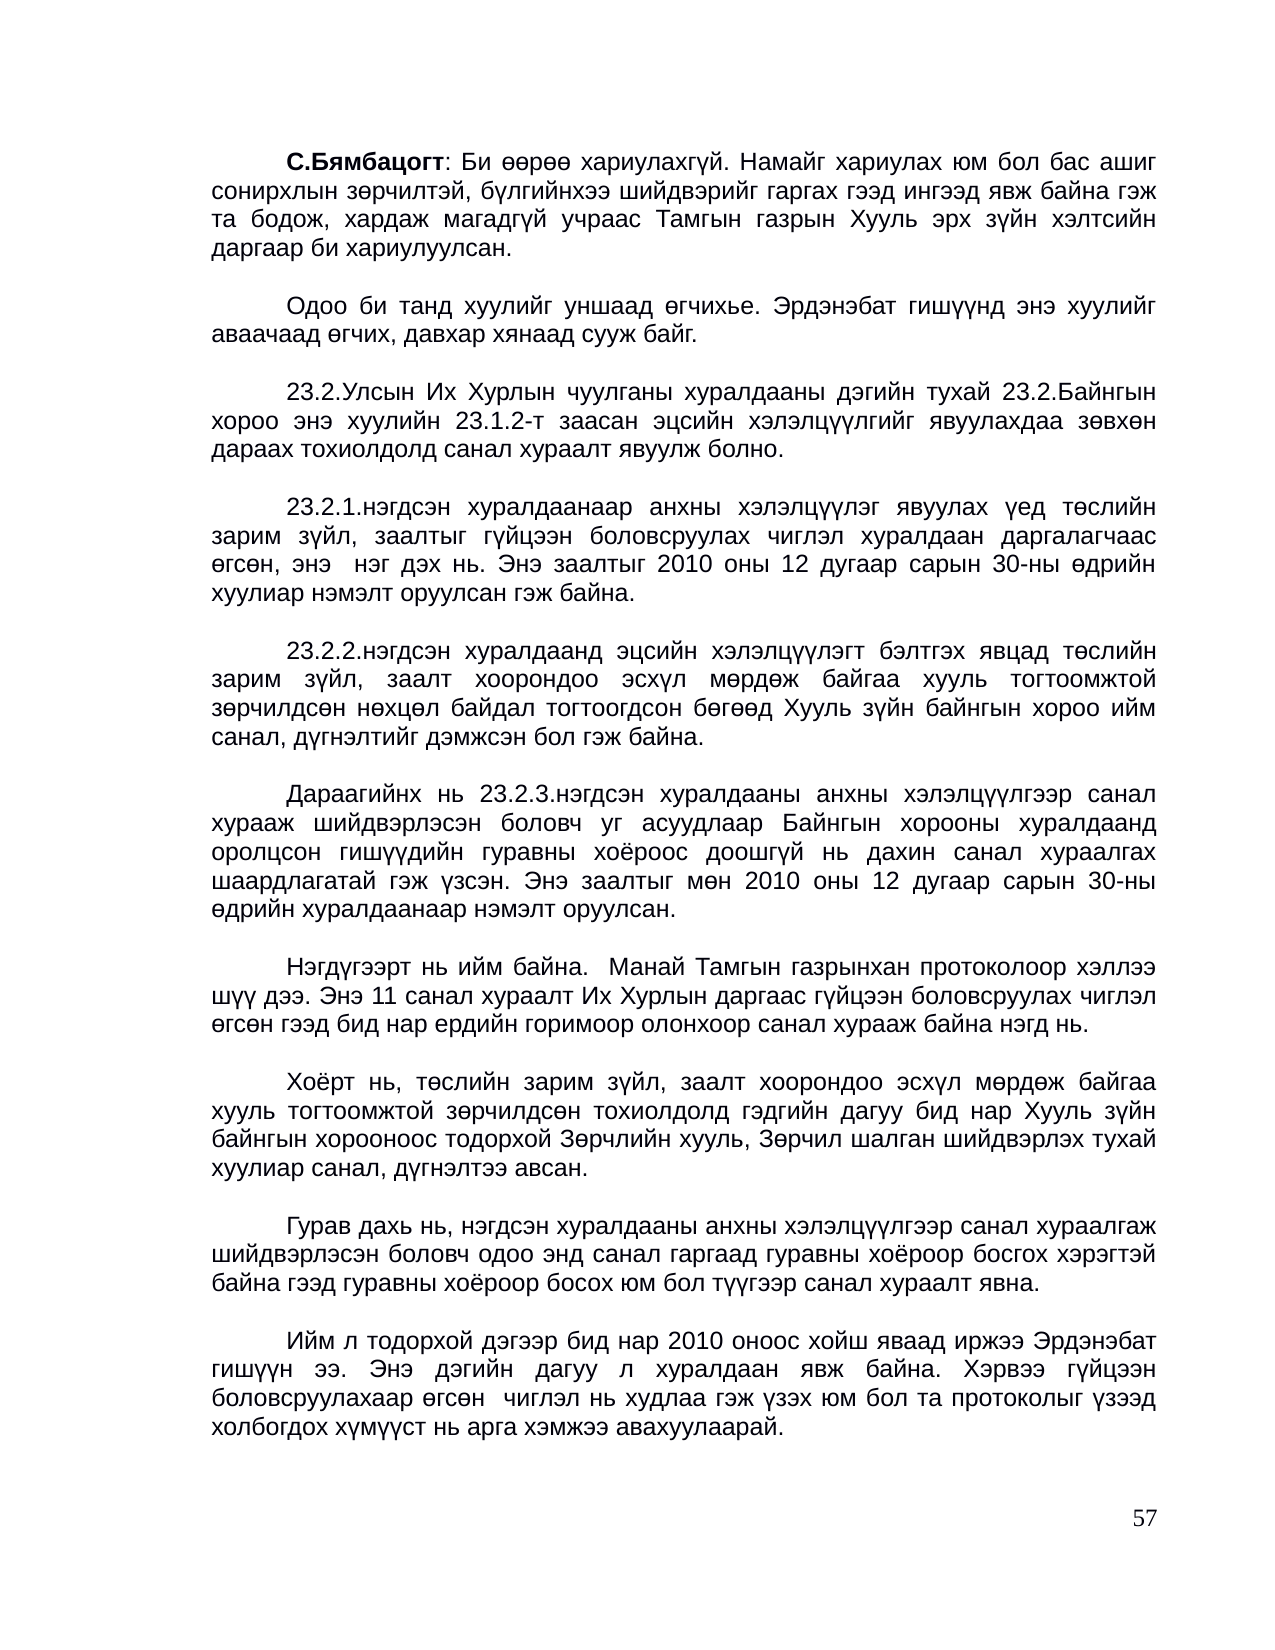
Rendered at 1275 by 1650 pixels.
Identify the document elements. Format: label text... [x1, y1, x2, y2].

text Хоёрт нь, төслийн зарим зүйл, заалт хоорондоо эсхүл мөрдөж байгаа хууль тогтоомжтой зөрчилдсөн тохиолдолд гэдгийн дагуу бид нар Хууль зүйн байнгын хорооноос тодорхой Зөрчлийн хууль, Зөрчил шалган шийдвэрлэх тухай хуулиар санал, дүгнэлтээ авсан. [211, 1067, 1157, 1182]
text 23.2.2.нэгдсэн хуралдаанд эцсийн хэлэлцүүлэгт бэлтгэх явцад төслийн зарим зүйл, заалт хоорондоо эсхүл мөрдөж байгаа хууль тогтоомжтой зөрчилдсөн нөхцөл байдал тогтоогдсон бөгөөд Хууль зүйн байнгын хороо ийм санал, дүгнэлтийг дэмжсэн бол гэж байна. [211, 636, 1157, 751]
text 23.2.Улсын Их Хурлын чуулганы хуралдааны дэгийн тухай 23.2.Байнгын хороо энэ хуулийн 23.1.2-т заасан эцсийн хэлэлцүүлгийг явуулахдаа зөвхөн дараах тохиолдолд санал хураалт явуулж болно. [211, 377, 1157, 463]
text 23.2.1.нэгдсэн хуралдаанаар анхны хэлэлцүүлэг явуулах үед төслийн зарим зүйл, заалтыг гүйцээн боловсруулах чиглэл хуралдаан даргалагчаас өгсөн, энэ нэг дэх нь. Энэ заалтыг 2010 оны 12 дугаар сарын 30-ны өдрийн хуулиар нэмэлт оруулсан гэж байна. [211, 492, 1157, 607]
text Гурав дахь нь, нэгдсэн хуралдааны анхны хэлэлцүүлгээр санал хураалгаж шийдвэрлэсэн боловч одоо энд санал гаргаад гуравны хоёроор босгох хэрэгтэй байна гээд гуравны хоёроор босох юм бол түүгээр санал хураалт явна. [211, 1211, 1157, 1297]
text Дараагийнх нь 23.2.3.нэгдсэн хуралдааны анхны хэлэлцүүлгээр санал хурааж шийдвэрлэсэн боловч уг асуудлаар Байнгын хорооны хуралдаанд оролцсон гишүүдийн гуравны хоёроос доошгүй нь дахин санал хураалгах шаардлагатай гэж үзсэн. Энэ заалтыг мөн 2010 оны 12 дугаар сарын 30-ны өдрийн хуралдаанаар нэмэлт оруулсан. [211, 779, 1157, 923]
text Одоо би танд хуулийг уншаад өгчихье. Эрдэнэбат гишүүнд энэ хуулийг аваачаад өгчих, давхар хянаад сууж байг. [211, 291, 1157, 348]
text Ийм л тодорхой дэгээр бид нар 2010 оноос хойш яваад иржээ Эрдэнэбат гишүүн ээ. Энэ дэгийн дагуу л хуралдаан явж байна. Хэрвээ гүйцээн боловсруулахаар өгсөн чиглэл нь худлаа гэж үзэх юм бол та протоколыг үзээд холбогдох хүмүүст нь арга хэмжээ авахуулаарай. [211, 1326, 1157, 1441]
text Нэгдүгээрт нь ийм байна. Манай Тамгын газрынхан протоколоор хэллээ шүү дээ. Энэ 11 санал хураалт Их Хурлын даргаас гүйцээн боловсруулах чиглэл өгсөн гээд бид нар ердийн горимоор олонхоор санал хурааж байна нэгд нь. [211, 952, 1157, 1038]
text С.Бямбацогт: Би өөрөө хариулахгүй. Намайг хариулах юм бол бас ашиг сонирхлын зөрчилтэй, бүлгийнхээ шийдвэрийг гаргах гээд ингээд явж байна гэж та бодож, хардаж магадгүй учраас Тамгын газрын Хууль эрх зүйн хэлтсийн даргаар би хариулуулсан. [211, 147, 1157, 262]
